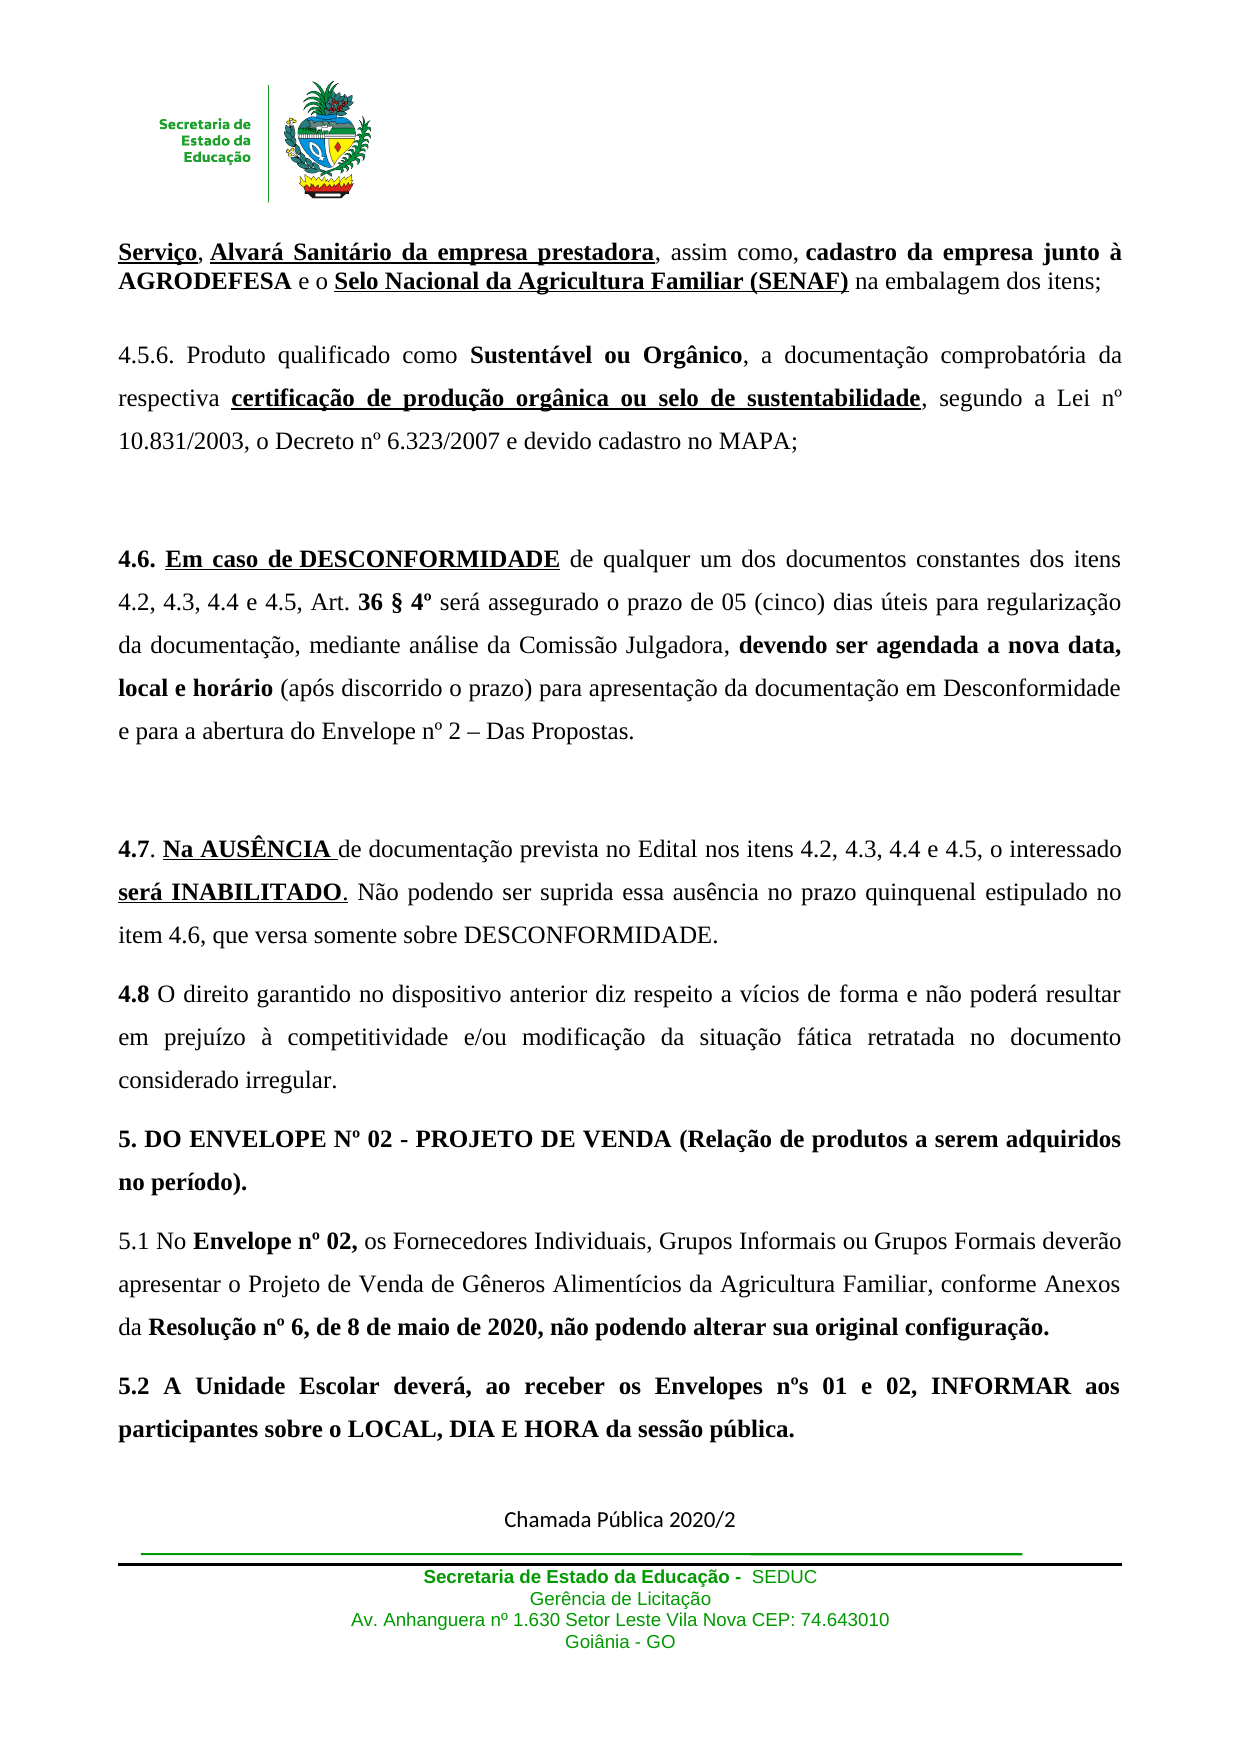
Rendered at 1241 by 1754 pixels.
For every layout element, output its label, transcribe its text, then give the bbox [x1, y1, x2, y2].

text 4.5.6. Produto qualificado como Sustentável ou Orgânico, a documentação comprobatória da respectiva certificação de produção orgânica ou selo de sustentabilidade, segundo a Lei nº 10.831/2003, o Decreto nº 6.323/2007 e devido cadastro no MAPA; [118, 340, 1122, 455]
text 4.6. Em caso de DESCONFORMIDADE de qualquer um dos documentos constantes dos itens 4.2, 4.3, 4.4 e 4.5, Art. 36 § 4º será assegurado o prazo de 05 (cinco) dias úteis para regularização da documentação, mediante análise da Comissão Julgadora, devendo ser agendada a nova data, local e horário (após discorrido o prazo) para apresentação da documentação em Desconformidade e para a abertura do Envelope nº 2 – Das Propostas. [118, 544, 1122, 745]
text 5. DO ENVELOPE Nº 02 - PROJETO DE VENDA (Relação de produtos a serem adquiridos no período). [118, 1124, 1122, 1196]
text 5.2 A Unidade Escolar deverá, ao receber os Envelopes nºs 01 e 02, INFORMAR aos participantes sobre o LOCAL, DIA E HORA da sessão pública. [118, 1371, 1122, 1443]
text 5.1 No Envelope nº 02, os Fornecedores Individuais, Grupos Informais ou Grupos Formais deverão apresentar o Projeto de Venda de Gêneros Alimentícios da Agricultura Familiar, conforme Anexos da Resolução nº 6, de 8 de maio de 2020, não podendo alterar sua original configuração. [118, 1226, 1122, 1341]
picture [118, 73, 412, 210]
text 4.8 O direito garantido no dispositivo anterior diz respeito a vícios de forma e não poderá resultar em prejuízo à competitividade e/ou modificação da situação fática retratada no documento considerado irregular. [118, 979, 1122, 1094]
text 4.7. Na AUSÊNCIA de documentação prevista no Edital nos itens 4.2, 4.3, 4.4 e 4.5, o interessado será INABILITADO. Não podendo ser suprida essa ausência no prazo quinquenal estipulado no item 4.6, que versa somente sobre DESCONFORMIDADE. [118, 834, 1122, 949]
